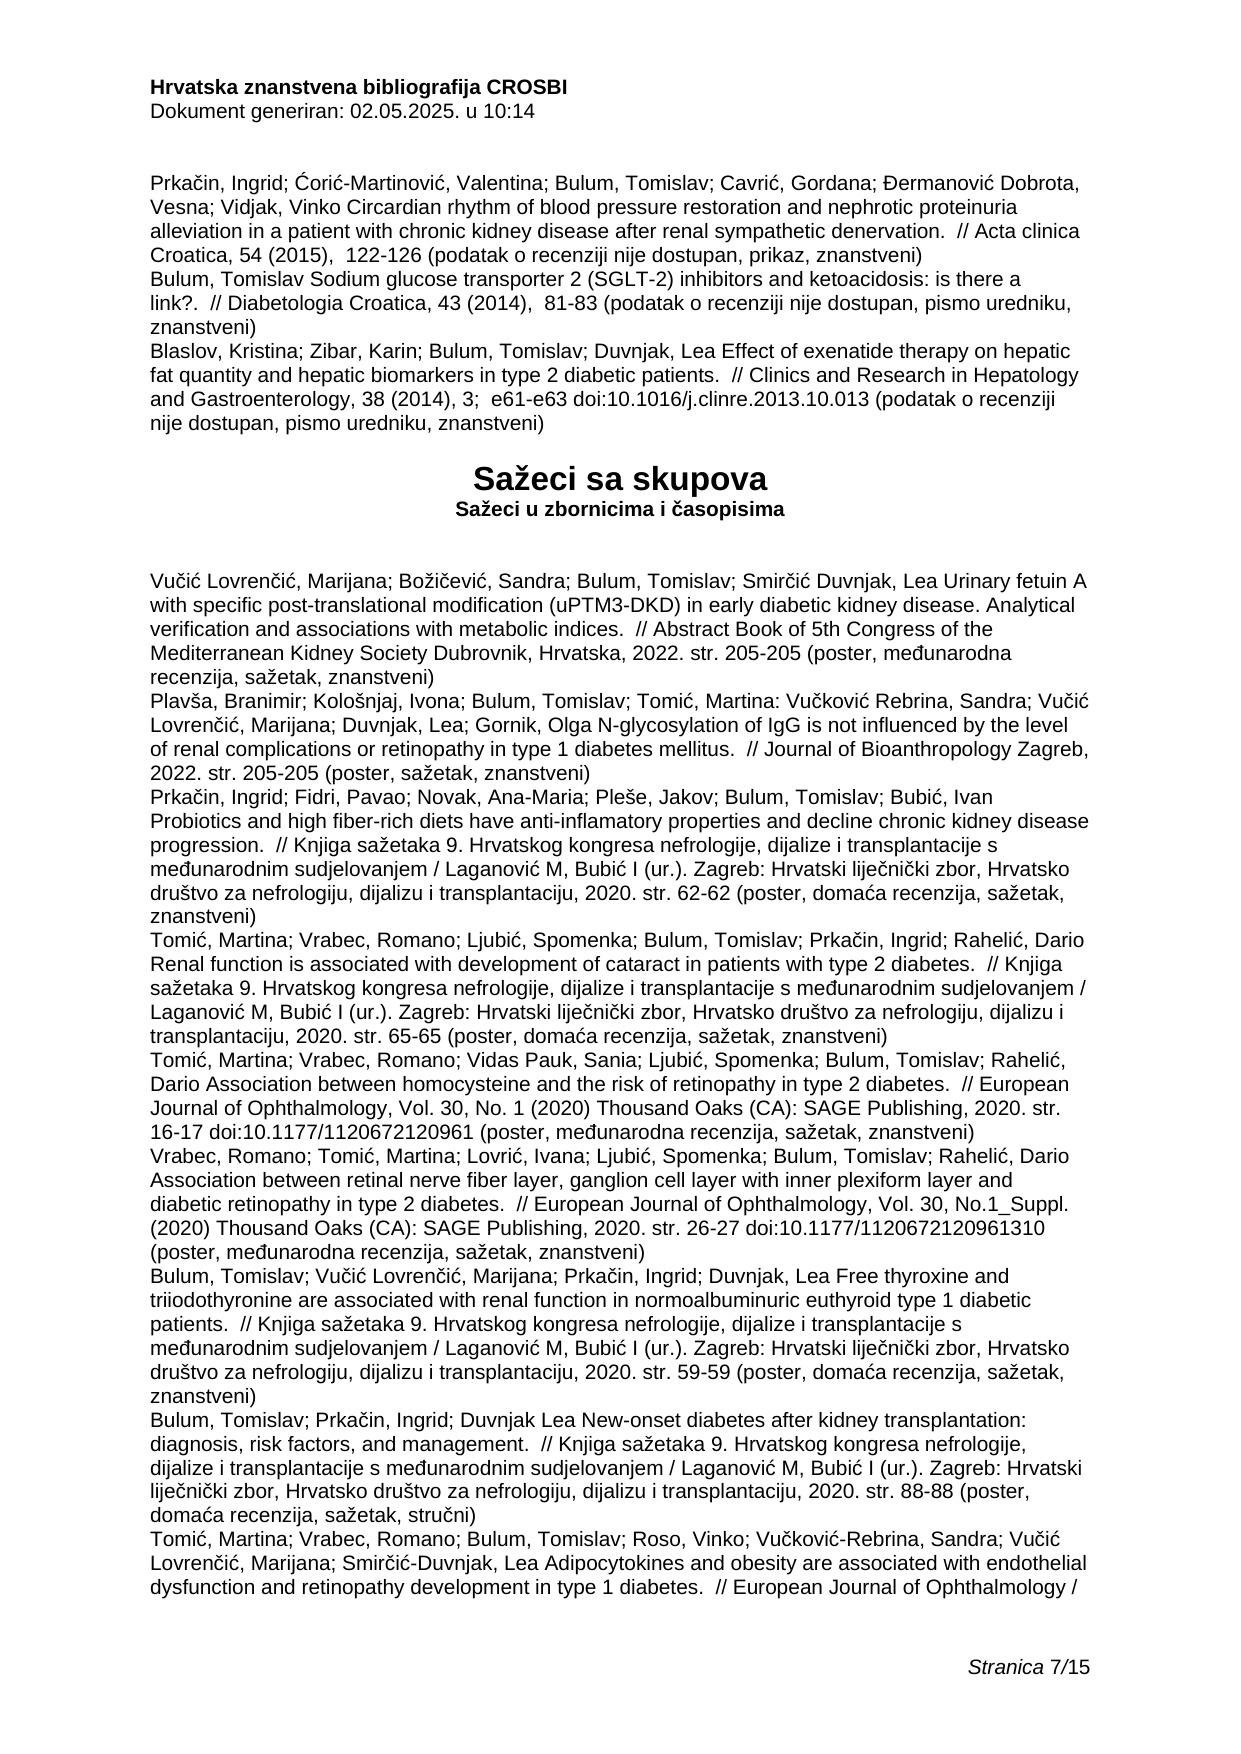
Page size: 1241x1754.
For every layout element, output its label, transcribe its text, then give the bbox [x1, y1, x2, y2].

text Plavša, Branimir; Kološnjaj, Ivona; Bulum, Tomislav; Tomić, Martina: Vučković Rebrina, Sandra; Vučić Lovrenčić, Marijana; Duvnjak, Lea; Gornik, Olga [150, 689, 1090, 784]
subtitle Sažeci sa skupova [150, 458, 1090, 497]
text Blaslov, Kristina; Zibar, Karin; Bulum, Tomislav; Duvnjak, Lea [150, 339, 1090, 434]
text Tomić, Martina; Vrabec, Romano; Vidas Pauk, Sania; Ljubić, Spomenka; Bulum, Tomislav; Rahelić, Dario [150, 1048, 1090, 1144]
text Bulum, Tomislav; Prkačin, Ingrid; Duvnjak Lea [150, 1407, 1090, 1527]
text Bulum, Tomislav; Vučić Lovrenčić, Marijana; Prkačin, Ingrid; Duvnjak, Lea [150, 1264, 1090, 1407]
text Prkačin, Ingrid; Fidri, Pavao; Novak, Ana-Maria; Pleše, Jakov; Bulum, Tomislav; Bubić, Ivan [150, 784, 1090, 928]
subtitle Sažeci u zbornicima i časopisima [150, 497, 1090, 521]
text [150, 1527, 1090, 1599]
text Vučić Lovrenčić, Marijana; Božičević, Sandra; Bulum, Tomislav; Smirčić Duvnjak, Lea [150, 569, 1090, 689]
text Bulum, Tomislav [150, 267, 1090, 339]
text Vrabec, Romano; Tomić, Martina; Lovrić, Ivana; Ljubić, Spomenka; Bulum, Tomislav; Rahelić, Dario [150, 1144, 1090, 1264]
text Prkačin, Ingrid; Ćorić-Martinović, Valentina; Bulum, Tomislav; Cavrić, Gordana; Đermanović Dobrota, Vesna; Vidjak, Vinko [150, 171, 1090, 267]
text Tomić, Martina; Vrabec, Romano; Ljubić, Spomenka; Bulum, Tomislav; Prkačin, Ingrid; Rahelić, Dario [150, 928, 1090, 1048]
